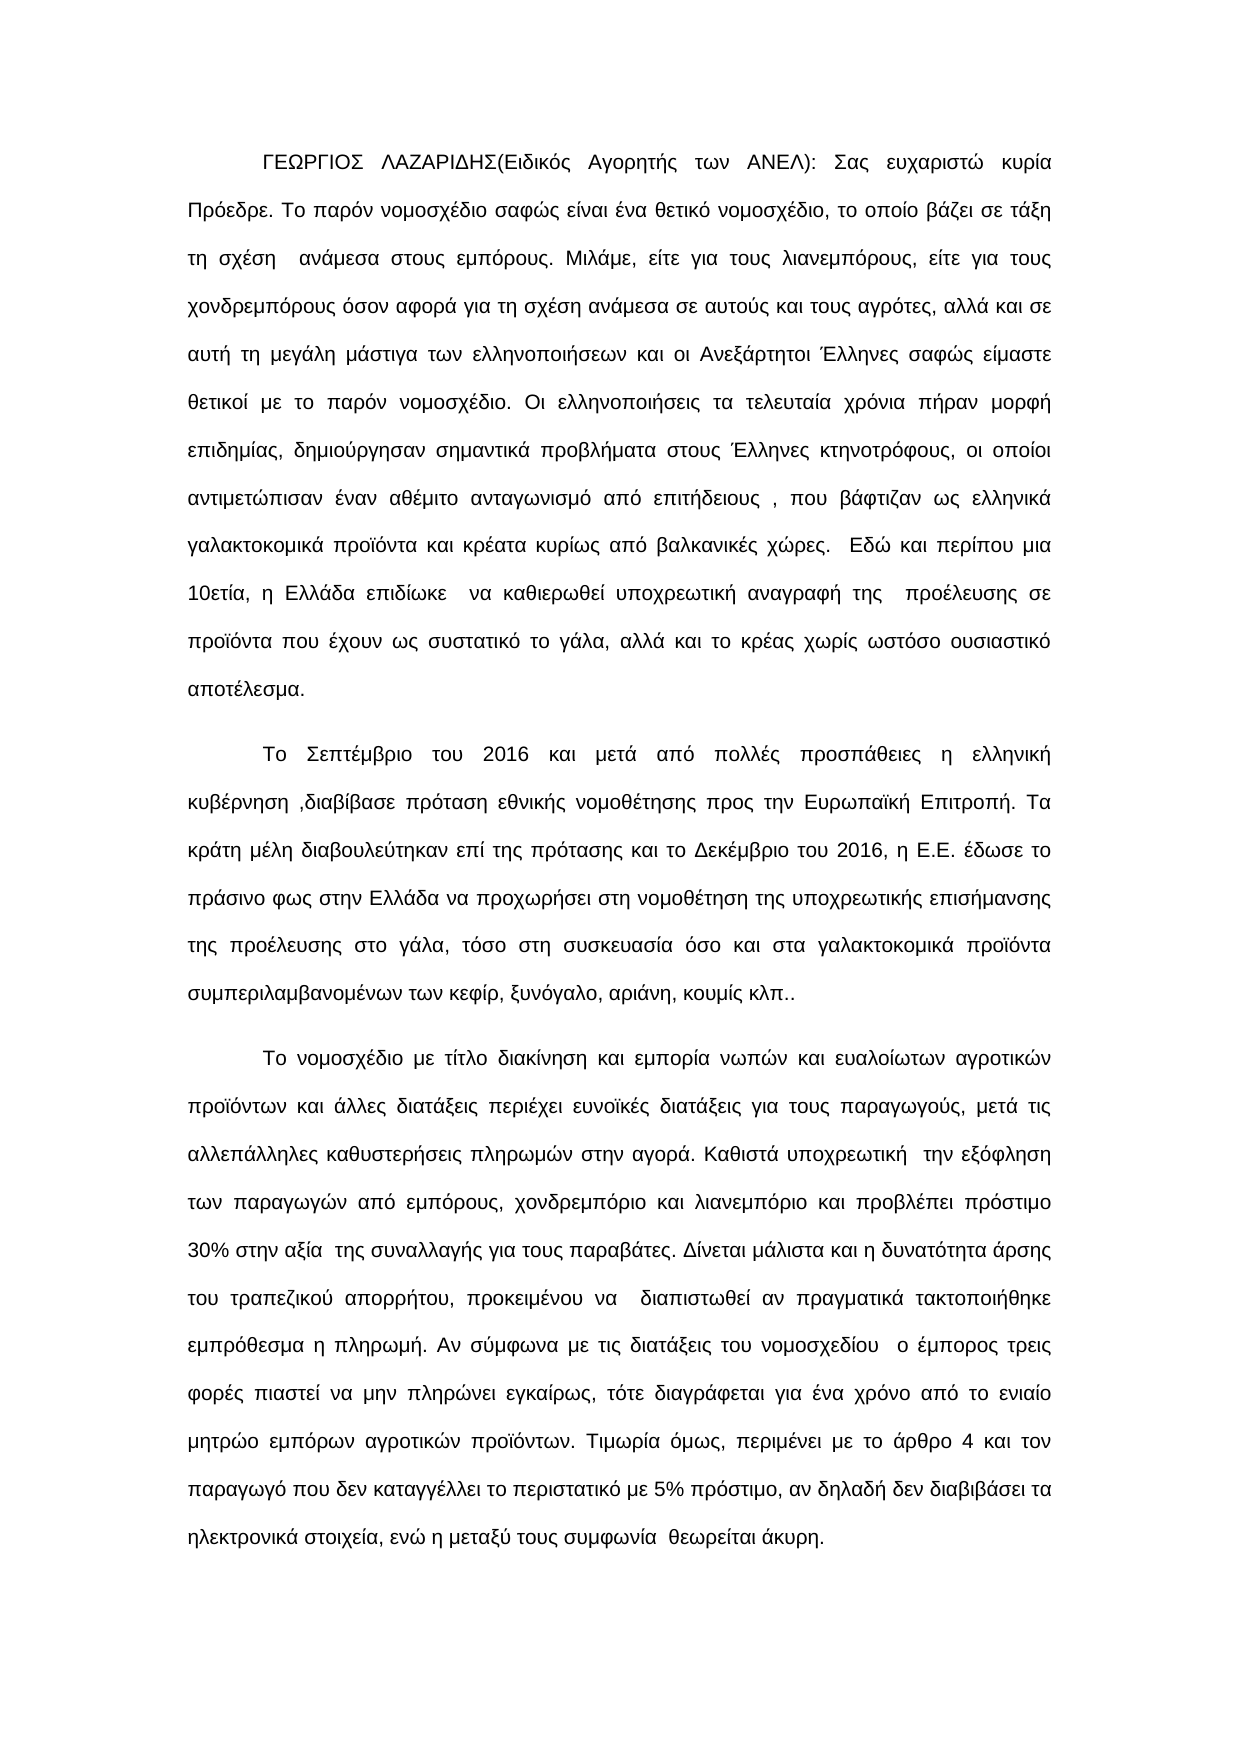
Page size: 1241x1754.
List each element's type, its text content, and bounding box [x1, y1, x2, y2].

text ΓΕΩΡΓΙΟΣ ΛΑΖΑΡΙΔΗΣ(Ειδικός Αγορητής των ΑΝΕΛ): Σας ευχαριστώ κυρία Πρόεδρε. Το παρόν νομοσχέδιο σαφώς είναι ένα θετικό νομοσχέδιο, το οποίο βάζει σε τάξη τη σχέση ανάμεσα στους εμπόρους. Μιλάμε, είτε για τους λιανεμπόρους, είτε για τους χονδρεμπόρους όσον αφορά για τη σχέση ανάμεσα σε αυτούς και τους αγρότες, αλλά και σε αυτή τη μεγάλη μάστιγα των ελληνοποιήσεων και οι Ανεξάρτητοι Έλληνες σαφώς είμαστε θετικοί με το παρόν νομοσχέδιο. Οι ελληνοποιήσεις τα τελευταία χρόνια πήραν μορφή επιδημίας, δημιούργησαν σημαντικά προβλήματα στους Έλληνες κτηνοτρόφους, οι οποίοι αντιμετώπισαν έναν αθέμιτο ανταγωνισμό από επιτήδειους , που βάφτιζαν ως ελληνικά γαλακτοκομικά προϊόντα και κρέατα κυρίως από βαλκανικές χώρες. Εδώ και περίπου μια 10ετία, η Ελλάδα επιδίωκε να καθιερωθεί υποχρεωτική αναγραφή της προέλευσης σε προϊόντα που έχουν ως συστατικό το γάλα, αλλά και το κρέας χωρίς ωστόσο ουσιαστικό αποτέλεσμα. [187, 150, 1053, 701]
text Το Σεπτέμβριο του 2016 και μετά από πολλές προσπάθειες η ελληνική κυβέρνηση ,διαβίβασε πρόταση εθνικής νομοθέτησης προς την Ευρωπαϊκή Επιτροπή. Τα κράτη μέλη διαβουλεύτηκαν επί της πρότασης και το Δεκέμβριο του 2016, η Ε.Ε. έδωσε το πράσινο φως στην Ελλάδα να προχωρήσει στη νομοθέτηση της υποχρεωτικής επισήμανσης της προέλευσης στο γάλα, τόσο στη συσκευασία όσο και στα γαλακτοκομικά προϊόντα συμπεριλαμβανομένων των κεφίρ, ξυνόγαλο, αριάνη, κουμίς κλπ.. [187, 742, 1053, 1005]
text Το νομοσχέδιο με τίτλο διακίνηση και εμπορία νωπών και ευαλοίωτων αγροτικών προϊόντων και άλλες διατάξεις περιέχει ευνοϊκές διατάξεις για τους παραγωγούς, μετά τις αλλεπάλληλες καθυστερήσεις πληρωμών στην αγορά. Καθιστά υποχρεωτική την εξόφληση των παραγωγών από εμπόρους, χονδρεμπόριο και λιανεμπόριο και προβλέπει πρόστιμο 30% στην αξία της συναλλαγής για τους παραβάτες. Δίνεται μάλιστα και η δυνατότητα άρσης του τραπεζικού απορρήτου, προκειμένου να διαπιστωθεί αν πραγματικά τακτοποιήθηκε εμπρόθεσμα η πληρωμή. Αν σύμφωνα με τις διατάξεις του νομοσχεδίου ο έμπορος τρεις φορές πιαστεί να μην πληρώνει εγκαίρως, τότε διαγράφεται για ένα χρόνο από το ενιαίο μητρώο εμπόρων αγροτικών προϊόντων. Τιμωρία όμως, περιμένει με το άρθρο 4 και τον παραγωγό που δεν καταγγέλλει το περιστατικό με 5% πρόστιμο, αν δηλαδή δεν διαβιβάσει τα ηλεκτρονικά στοιχεία, ενώ η μεταξύ τους συμφωνία θεωρείται άκυρη. [187, 1046, 1053, 1549]
